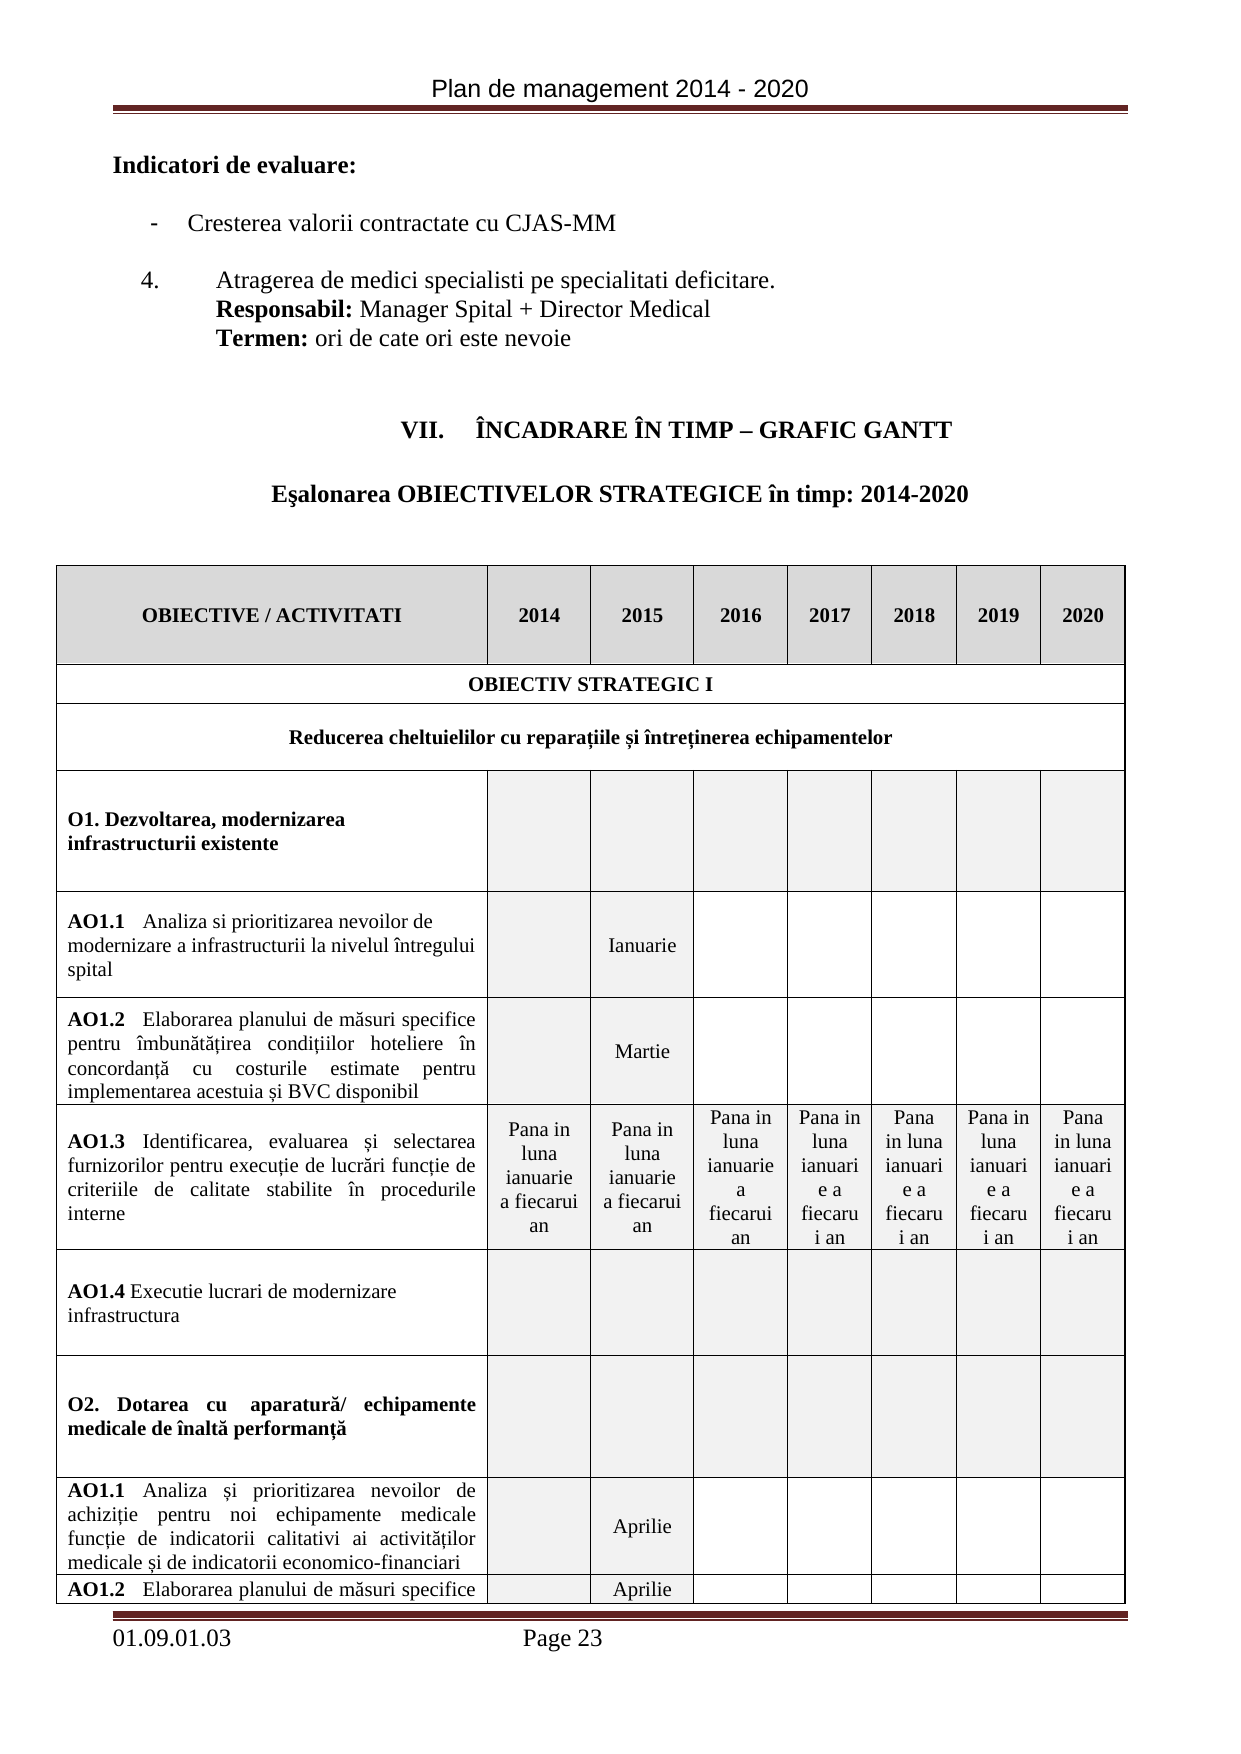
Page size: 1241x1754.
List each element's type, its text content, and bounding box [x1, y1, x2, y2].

table_cell [1041, 892, 1124, 997]
text Termen: ori de cate ori este nevoie [216, 323, 1128, 352]
table_cell [1041, 998, 1124, 1103]
table_cell [872, 998, 956, 1103]
table_cell [1041, 1478, 1124, 1574]
table_cell Pana in luna ianuarie a fiecarui an [591, 1105, 693, 1249]
table_cell Pana in luna ianuarie a fiecarui an [694, 1105, 787, 1249]
table_cell [957, 1478, 1040, 1574]
table_cell [872, 1478, 956, 1574]
table_cell [788, 771, 871, 891]
table_cell [788, 1478, 871, 1574]
table_cell [488, 892, 590, 997]
table_cell [488, 771, 590, 891]
table_cell [872, 1575, 956, 1603]
table_cell [694, 1356, 787, 1477]
table_cell [694, 1575, 787, 1603]
table_cell [957, 1575, 1040, 1603]
list Cresterea valorii contractate cu CJAS-MM [150, 208, 1128, 237]
table_cell [788, 892, 871, 997]
table_cell [957, 892, 1040, 997]
table_cell [872, 892, 956, 997]
table_cell [957, 1356, 1040, 1477]
table_cell [1041, 771, 1124, 891]
table_cell [1041, 1575, 1124, 1603]
table_cell Pana in luna ianuarie a fiecarui an [788, 1105, 871, 1249]
table_cell Pana in luna ianuarie a fiecarui an [957, 1105, 1040, 1249]
table_cell O2. Dotarea cu aparatură/ echipamente medicale de înaltă performanță [57, 1356, 487, 1477]
table_cell O1. Dezvoltarea, modernizarea infrastructurii existente [57, 771, 487, 891]
subtitle ÎNCADRARE ÎN TIMP – GRAFIC GANTT [225, 415, 1128, 444]
table_cell [872, 771, 956, 891]
table_cell AO1.1 Analiza și prioritizarea nevoilor de achiziție pentru noi echipamente medicale funcție de indicatorii calitativi ai activităților medicale și de indicatorii economico-financiari [57, 1478, 487, 1574]
table_cell Pana in luna ianuarie a fiecarui an [1041, 1105, 1124, 1249]
table_cell AO1.3 Identificarea, evaluarea și selectarea furnizorilor pentru execuție de lucrări funcție de criteriile de calitate stabilite în procedurile interne [57, 1105, 487, 1249]
table_cell [488, 998, 590, 1103]
table_cell Aprilie [591, 1575, 693, 1603]
table_cell [694, 892, 787, 997]
table_cell [788, 1575, 871, 1603]
table_cell [488, 1356, 590, 1477]
table_cell [694, 1478, 787, 1574]
table_cell [591, 1250, 693, 1355]
table_cell [488, 1478, 590, 1574]
table_cell [488, 1575, 590, 1603]
text Eşalonarea OBIECTIVELOR STRATEGICE în timp: 2014-2020 [112, 479, 1128, 508]
table_cell Pana in luna ianuarie a fiecarui an [488, 1105, 590, 1249]
table_cell Aprilie [591, 1478, 693, 1574]
table_cell Martie [591, 998, 693, 1103]
table_header OBIECTIVE / ACTIVITATI [57, 566, 487, 663]
table_cell [694, 1250, 787, 1355]
table_cell [957, 1250, 1040, 1355]
text Indicatori de evaluare: [112, 150, 1128, 179]
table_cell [57, 1575, 487, 1603]
table_cell [872, 1250, 956, 1355]
table_header 2016 [694, 566, 787, 663]
table_header 2020 [1041, 566, 1124, 663]
table_cell [488, 1250, 590, 1355]
table_cell [788, 998, 871, 1103]
list Atragerea de medici specialisti pe specialitati deficitare. [141, 266, 1128, 294]
table_header 2017 [788, 566, 871, 663]
table_cell AO1.2 Elaborarea planului de măsuri specifice pentru îmbunătățirea condițiilor hoteliere în concordanță cu costurile estimate pentru implementarea acestuia și BVC disponibil [57, 998, 487, 1103]
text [216, 294, 1128, 323]
table_cell [788, 1250, 871, 1355]
table_cell [591, 771, 693, 891]
table_cell [788, 1356, 871, 1477]
table_cell [1041, 1250, 1124, 1355]
table_cell AO1.1 Analiza si prioritizarea nevoilor de modernizare a infrastructurii la nivelul întregului spital [57, 892, 487, 997]
table_cell OBIECTIV STRATEGIC I [57, 665, 1124, 703]
table_header 2014 [488, 566, 590, 663]
table_cell [591, 1356, 693, 1477]
table_header 2019 [957, 566, 1040, 663]
table_header 2018 [872, 566, 956, 663]
table_cell Ianuarie [591, 892, 693, 997]
table_cell [957, 998, 1040, 1103]
table_cell Reducerea cheltuielilor cu reparațiile și întreținerea echipamentelor [57, 704, 1124, 770]
table_cell [694, 771, 787, 891]
table_cell [1041, 1356, 1124, 1477]
table_cell [872, 1356, 956, 1477]
table_cell [957, 771, 1040, 891]
table_cell Pana in luna ianuarie a fiecarui an [872, 1105, 956, 1249]
table_header 2015 [591, 566, 693, 663]
table_cell [694, 998, 787, 1103]
table_cell AO1.4 Executie lucrari de modernizare infrastructura [57, 1250, 487, 1355]
